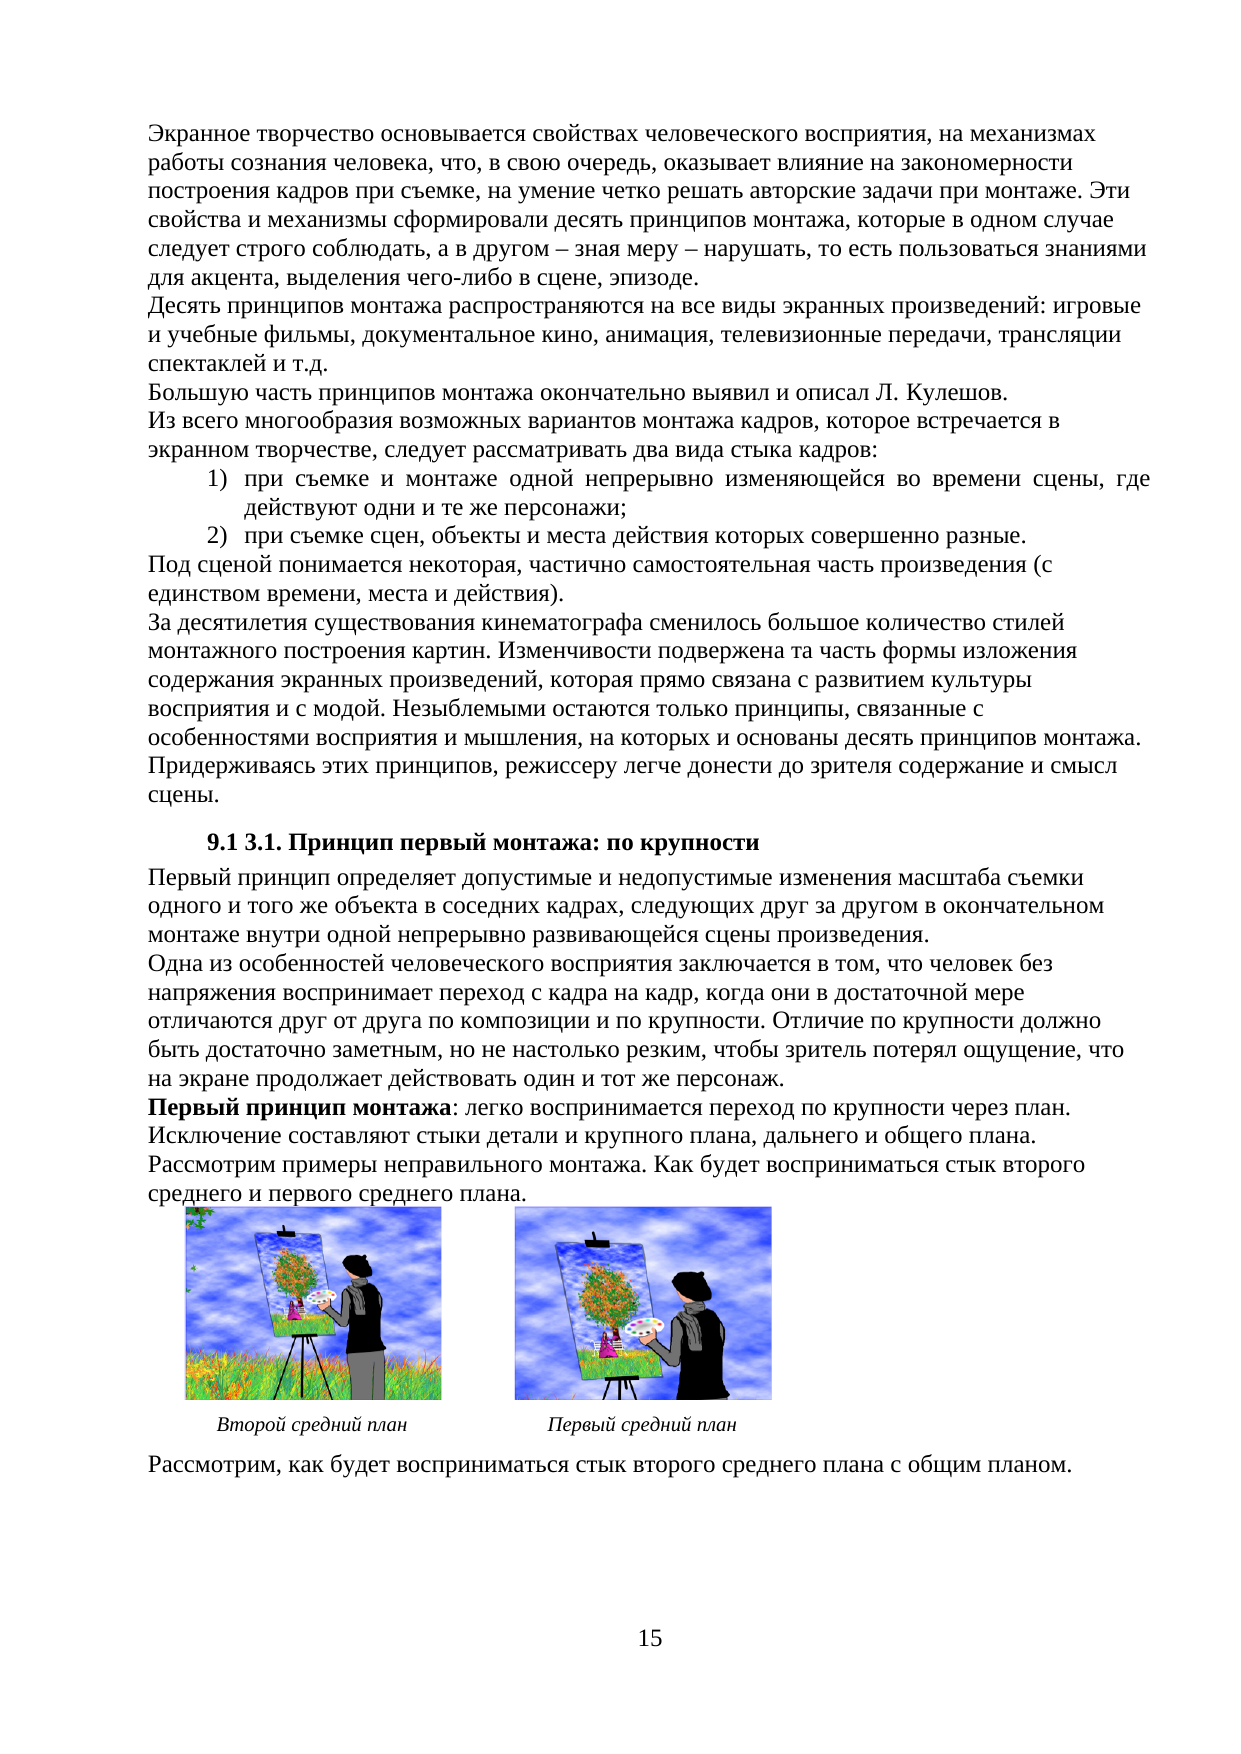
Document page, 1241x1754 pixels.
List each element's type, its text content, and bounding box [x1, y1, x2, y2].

table_header [478, 1207, 808, 1412]
picture [514, 1206, 772, 1400]
table_header [148, 1207, 478, 1412]
text Десять принципов монтажа распространяются на все виды экранных произведений: игровые и учебные фильмы, документальное кино, анимация, телевизионные передачи, трансляции спектаклей и т.д. [148, 291, 1152, 377]
table_cell Второй средний план [148, 1412, 478, 1449]
list при съемке сцен, объекты и места действия которых совершенно разные. [207, 521, 1152, 549]
text Рассмотрим примеры неправильного монтажа. Как будет восприниматься стык второго среднего и первого среднего плана. [148, 1149, 1152, 1207]
text Из всего многообразия возможных вариантов монтажа кадров, которое встречается в экранном творчестве, следует рассматривать два вида стыка кадров: [148, 406, 1152, 463]
subtitle 3.1. Принцип первый монтажа: по крупности [148, 827, 1152, 856]
text Первый принцип монтажа: легко воспринимается переход по крупности через план. Исключение составляют стыки детали и крупного плана, дальнего и общего плана. [148, 1092, 1152, 1149]
text Первый принцип определяет допустимые и недопустимые изменения масштаба съемки одного и того же объекта в соседних кадрах, следующих друг за другом в окончательном монтаже внутри одной непрерывно развивающейся сцены произведения. [148, 862, 1152, 948]
text Рассмотрим, как будет восприниматься стык второго среднего плана с общим планом. [148, 1449, 1152, 1477]
text Большую часть принципов монтажа окончательно выявил и описал Л. Кулешов. [148, 377, 1152, 406]
list при съемке и монтаже одной непрерывно изменяющейся во времени сцены, где действуют одни и те же персонажи; [207, 463, 1152, 521]
table_cell Первый средний план [478, 1412, 808, 1449]
text Под сценой понимается некоторая, частично самостоятельная часть произведения (с единством времени, места и действия). [148, 549, 1152, 607]
text Экранное творчество основывается свойствах человеческого восприятия, на механизмах работы сознания человека, что, в свою очередь, оказывает влияние на закономерности построения кадров при съемке, на умение четко решать авторские задачи при монтаже. Эти свойства и механизмы сформировали десять принципов монтажа, которые в одном случае следует строго соблюдать, а в другом – зная меру – нарушать, то есть пользоваться знаниями для акцента, выделения чего-либо в сцене, эпизоде. [148, 118, 1152, 291]
text Одна из особенностей человеческого восприятия заключается в том, что человек без напряжения воспринимает переход с кадра на кадр, когда они в достаточной мере отличаются друг от друга по композиции и по крупности. Отличие по крупности должно быть достаточно заметным, но не настолько резким, чтобы зритель потерял ощущение, что на экране продолжает действовать один и тот же персонаж. [148, 948, 1152, 1092]
picture [184, 1206, 442, 1400]
text За десятилетия существования кинематографа сменилось большое количество стилей монтажного построения картин. Изменчивости подвержена та часть формы изложения содержания экранных произведений, которая прямо связана с развитием культуры восприятия и с модой. Незыблемыми остаются только принципы, связанные с особенностями восприятия и мышления, на которых и основаны десять принципов монтажа. Придерживаясь этих принципов, режиссеру легче донести до зрителя содержание и смысл сцены. [148, 607, 1152, 808]
